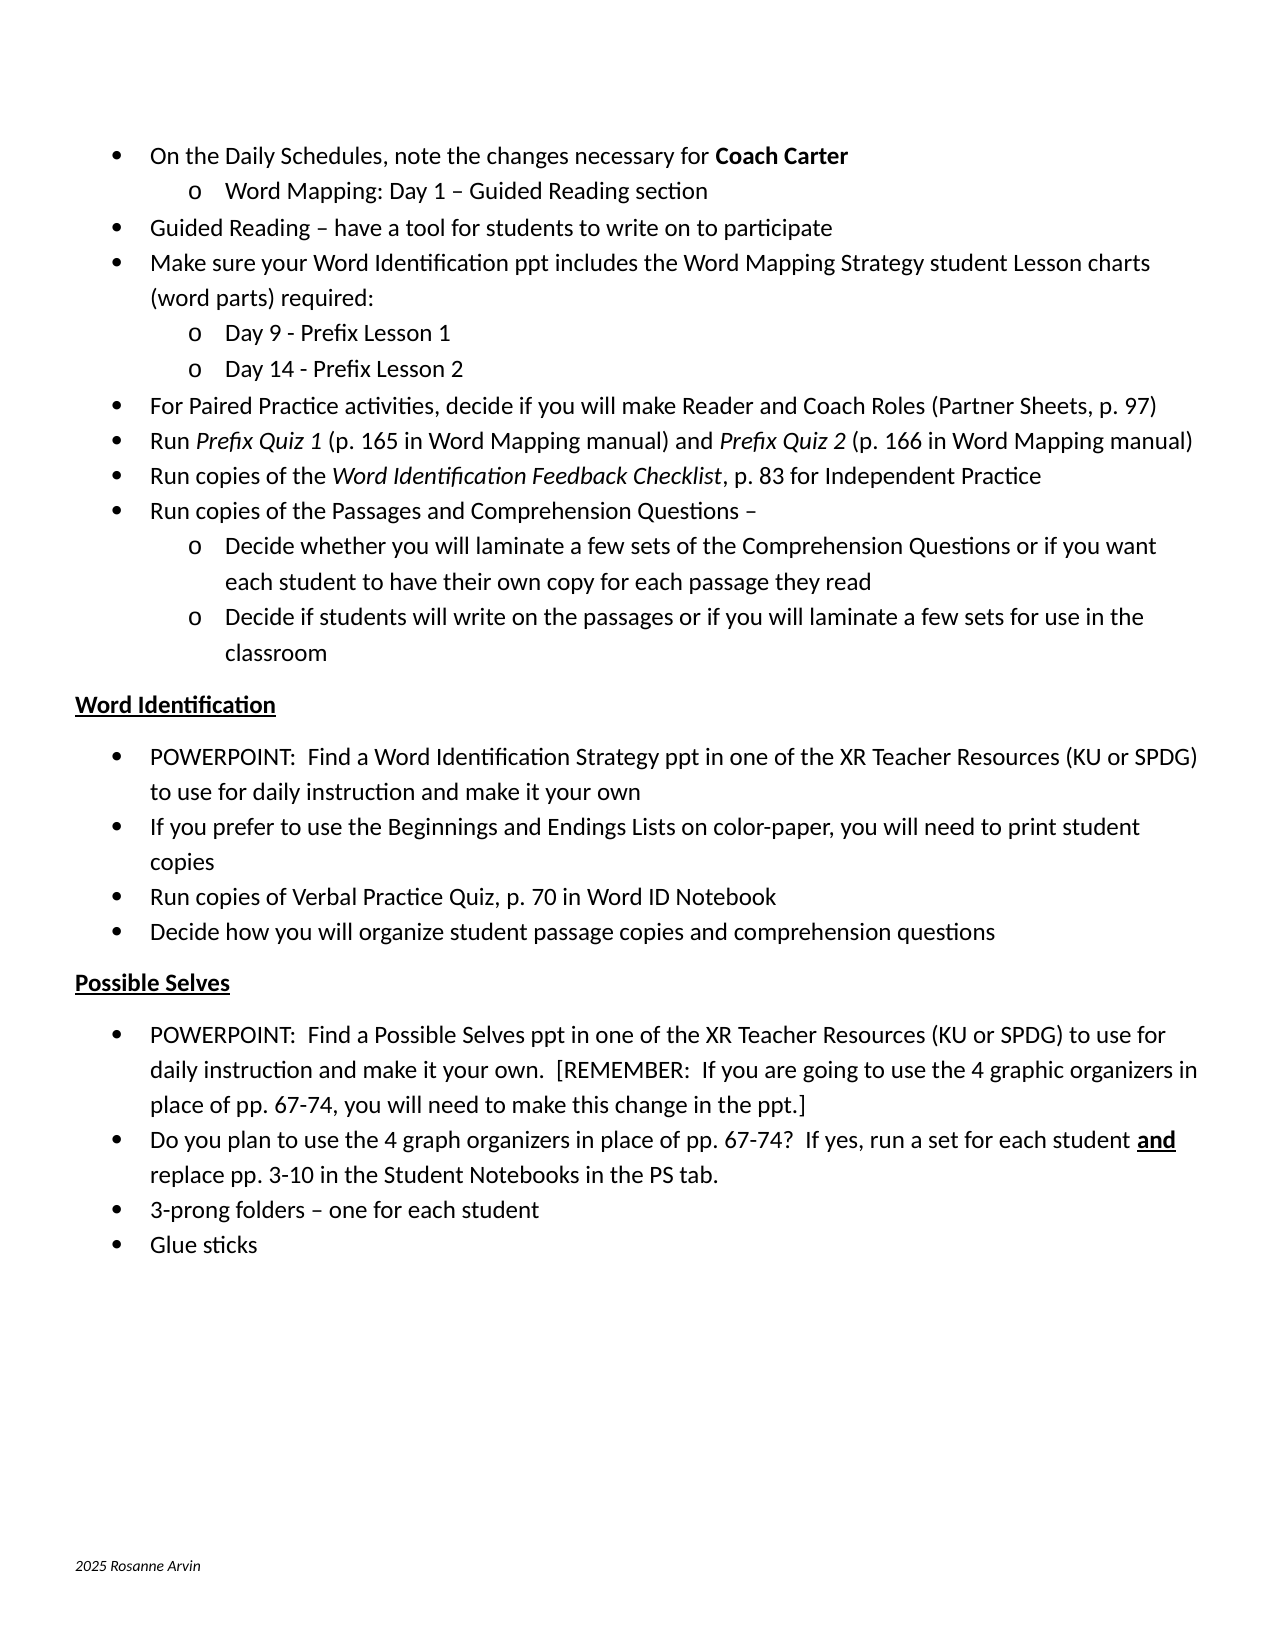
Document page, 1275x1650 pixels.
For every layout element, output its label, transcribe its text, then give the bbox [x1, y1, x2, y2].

text Possible Selves [75, 967, 1200, 998]
list Run copies of Verbal Practice Quiz, p. 70 in Word ID Notebook [112, 881, 1200, 911]
list POWERPOINT: Find a Possible Selves ppt in one of the XR Teacher Resources (KU or SPDG) to use for daily instruction and make it your own. [REMEMBER: If you are going to use the 4 graphic organizers in place of pp. 67-74, you will need to make this change in the ppt.] [112, 1019, 1200, 1119]
list Do you plan to use the 4 graph organizers in place of pp. 67-74? If yes, run a set for each student and replace pp. 3-10 in the Student Notebooks in the PS tab. [112, 1124, 1200, 1189]
list Decide whether you will laminate a few sets of the Comprehension Questions or if you want each student to have their own copy for each passage they read [187, 530, 1200, 597]
list Run copies of the Passages and Comprehension Questions – [112, 495, 1200, 525]
list Make sure your Word Identification ppt includes the Word Mapping Strategy student Lesson charts (word parts) required: [112, 247, 1200, 312]
list Guided Reading – have a tool for students to write on to participate [112, 212, 1200, 242]
list POWERPOINT: Find a Word Identification Strategy ppt in one of the XR Teacher Resources (KU or SPDG) to use for daily instruction and make it your own [112, 741, 1200, 806]
text Word Identification [75, 689, 1200, 719]
list Day 14 - Prefix Lesson 2 [187, 353, 1200, 385]
list 3-prong folders – one for each student [112, 1194, 1200, 1224]
list Day 9 - Prefix Lesson 1 [187, 317, 1200, 349]
list Decide how you will organize student passage copies and comprehension questions [112, 916, 1200, 946]
list Run Prefix Quiz 1 (p. 165 in Word Mapping manual) and Prefix Quiz 2 (p. 166 in Word Mapping manual) [112, 425, 1200, 455]
list If you prefer to use the Beginnings and Endings Lists on color-paper, you will need to print student copies [112, 811, 1200, 876]
list Glue sticks [112, 1229, 1200, 1259]
list Word Mapping: Day 1 – Guided Reading section [187, 176, 1200, 207]
list Decide if students will write on the passages or if you will laminate a few sets for use in the classroom [187, 601, 1200, 668]
list For Paired Practice activities, decide if you will make Reader and Coach Roles (Partner Sheets, p. 97) [112, 390, 1200, 420]
list On the Daily Schedules, note the changes necessary for Coach Carter [112, 141, 1200, 171]
list Run copies of the Word Identification Feedback Checklist, p. 83 for Independent Practice [112, 460, 1200, 490]
